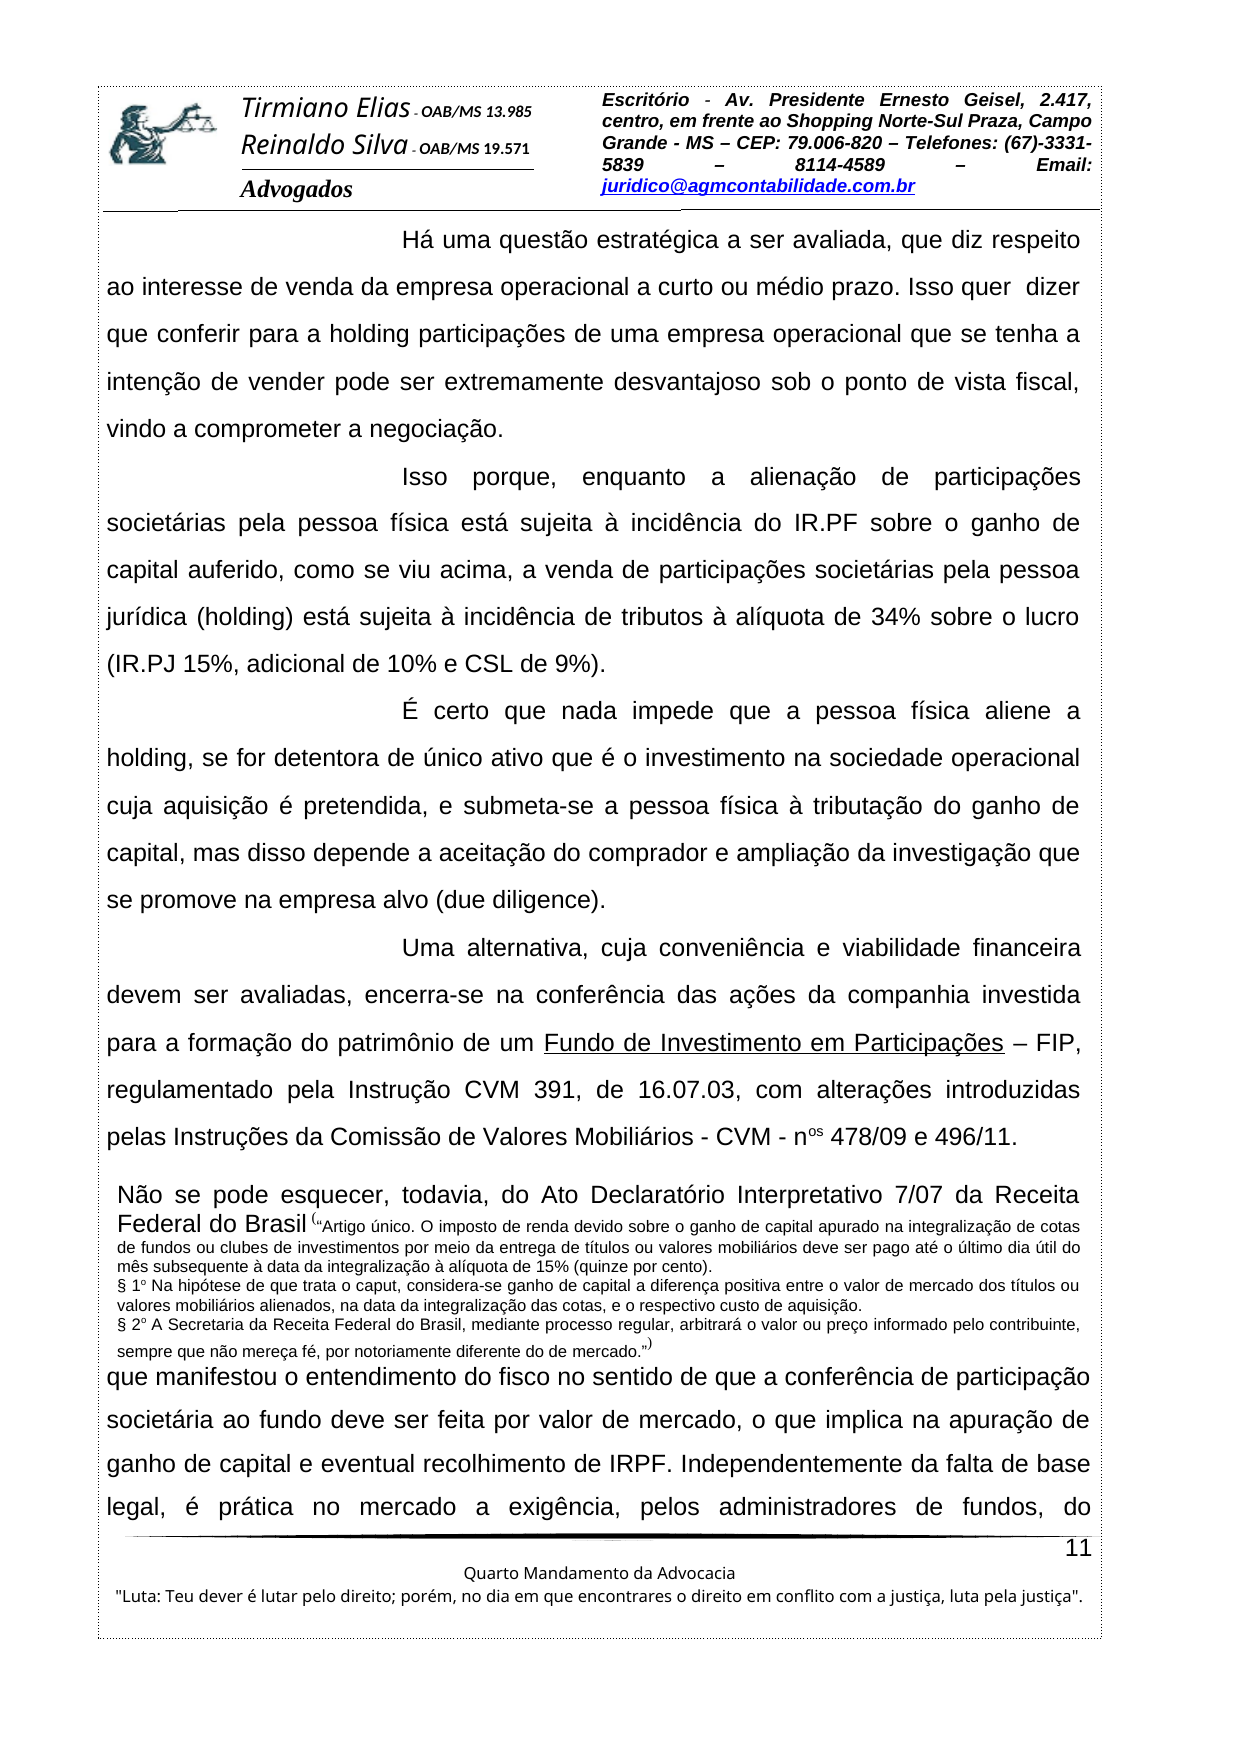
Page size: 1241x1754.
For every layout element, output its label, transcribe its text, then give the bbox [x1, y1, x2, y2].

picture [106, 88, 218, 166]
text Isso porque, enquanto a alienação de participações societárias pela pessoa física está sujeita à incidência do IR.PF sobre o ganho de capital auferido, como se viu acima, a venda de participações societárias pela pessoa jurídica (holding) está sujeita à incidência de tributos à alíquota de 34% sobre o lucro (IR.PJ 15%, adicional de 10% e CSL de 9%). [106, 462, 1082, 677]
text Há uma questão estratégica a ser avaliada, que diz respeito ao interesse de venda da empresa operacional a curto ou médio prazo. Isso quer dizer que conferir para a holding participações de uma empresa operacional que se tenha a intenção de vender pode ser extremamente desvantajoso sob o ponto de vista fiscal, vindo a comprometer a negociação. [106, 225, 1082, 443]
text Uma alternativa, cuja conveniência e viabilidade financeira devem ser avaliadas, encerra-se na conferência das ações da companhia investida para a formação do patrimônio de um Fundo de Investimento em Participações – FIP, regulamentado pela Instrução CVM 391, de 16.07.03, com alterações introduzidas pelas Instruções da Comissão de Valores Mobiliários - CVM - nos 478/09 e 496/11. [106, 933, 1082, 1151]
text Não se pode esquecer, todavia, do Ato Declaratório Interpretativo 7/07 da Receita Federal do Brasil (“Artigo único. O imposto de renda devido sobre o ganho de capital apurado na integralização de cotas de fundos ou clubes de investimentos por meio da entrega de títulos ou valores mobiliários deve ser pago até o último dia útil do mês subsequente à data da integralização à alíquota de 15% (quinze por cento). [117, 1180, 1082, 1276]
text § 1o Na hipótese de que trata o caput, considera-se ganho de capital a diferença positiva entre o valor de mercado dos títulos ou valores mobiliários alienados, na data da integralização das cotas, e o respectivo custo de aquisição. [117, 1276, 1082, 1314]
picture [125, 1532, 1101, 1541]
text § 2o A Secretaria da Receita Federal do Brasil, mediante processo regular, arbitrará o valor ou preço informado pelo contribuinte, sempre que não mereça fé, por notoriamente diferente do de mercado.”) [117, 1314, 1082, 1362]
text É certo que nada impede que a pessoa física aliene a holding, se for detentora de único ativo que é o investimento na sociedade operacional cuja aquisição é pretendida, e submeta-se a pessoa física à tributação do ganho de capital, mas disso depende a aceitação do comprador e ampliação da investigação que se promove na empresa alvo (due diligence). [106, 696, 1082, 914]
